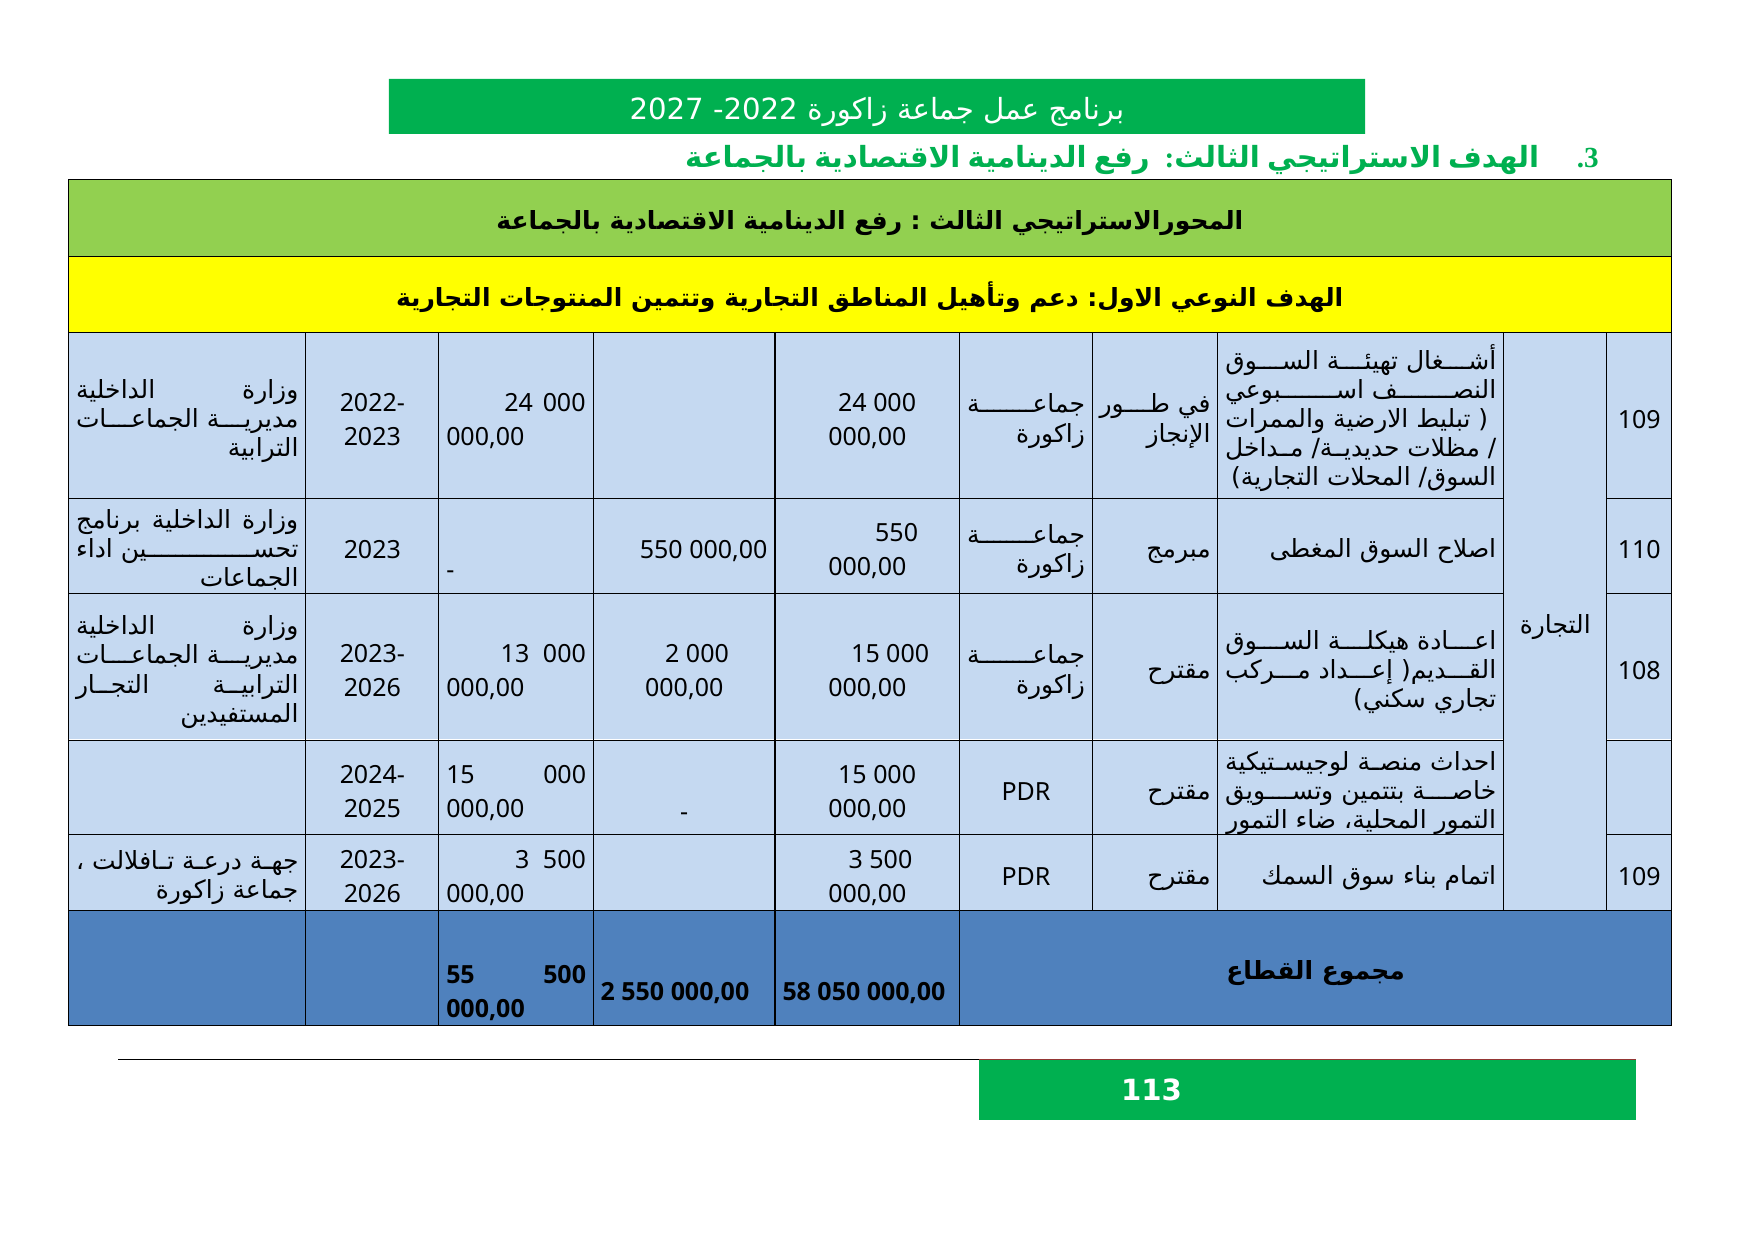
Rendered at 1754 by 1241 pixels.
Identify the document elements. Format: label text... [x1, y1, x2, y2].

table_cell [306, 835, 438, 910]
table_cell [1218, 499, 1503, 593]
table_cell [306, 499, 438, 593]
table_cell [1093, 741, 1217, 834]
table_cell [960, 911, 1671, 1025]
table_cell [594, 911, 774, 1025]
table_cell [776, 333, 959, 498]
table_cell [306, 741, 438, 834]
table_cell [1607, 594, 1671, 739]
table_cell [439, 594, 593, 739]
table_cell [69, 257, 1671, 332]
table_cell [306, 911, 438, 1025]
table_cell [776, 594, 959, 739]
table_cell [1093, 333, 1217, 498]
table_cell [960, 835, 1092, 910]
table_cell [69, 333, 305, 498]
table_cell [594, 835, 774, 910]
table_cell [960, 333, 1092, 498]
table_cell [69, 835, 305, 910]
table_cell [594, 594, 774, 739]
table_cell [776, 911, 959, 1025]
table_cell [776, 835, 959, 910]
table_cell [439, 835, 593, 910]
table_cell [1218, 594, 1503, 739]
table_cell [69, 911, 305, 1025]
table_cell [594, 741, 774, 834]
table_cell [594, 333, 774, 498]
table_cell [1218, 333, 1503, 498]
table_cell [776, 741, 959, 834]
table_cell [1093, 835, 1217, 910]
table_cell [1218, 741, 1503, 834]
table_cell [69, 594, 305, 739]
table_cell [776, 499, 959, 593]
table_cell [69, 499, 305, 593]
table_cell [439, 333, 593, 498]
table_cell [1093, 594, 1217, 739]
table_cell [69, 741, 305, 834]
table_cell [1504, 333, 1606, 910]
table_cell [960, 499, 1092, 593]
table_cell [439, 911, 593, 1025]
subtitle الهدف الاستراتيجي الثالث: رفع الدينامية الاقتصادية بالجماعة [118, 141, 1577, 174]
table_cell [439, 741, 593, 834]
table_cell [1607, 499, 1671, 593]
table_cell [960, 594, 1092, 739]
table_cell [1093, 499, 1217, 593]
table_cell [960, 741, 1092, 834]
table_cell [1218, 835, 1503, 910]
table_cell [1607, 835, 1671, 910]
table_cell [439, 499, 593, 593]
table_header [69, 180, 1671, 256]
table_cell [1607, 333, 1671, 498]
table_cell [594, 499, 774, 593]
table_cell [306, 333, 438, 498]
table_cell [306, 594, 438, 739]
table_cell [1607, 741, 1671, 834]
